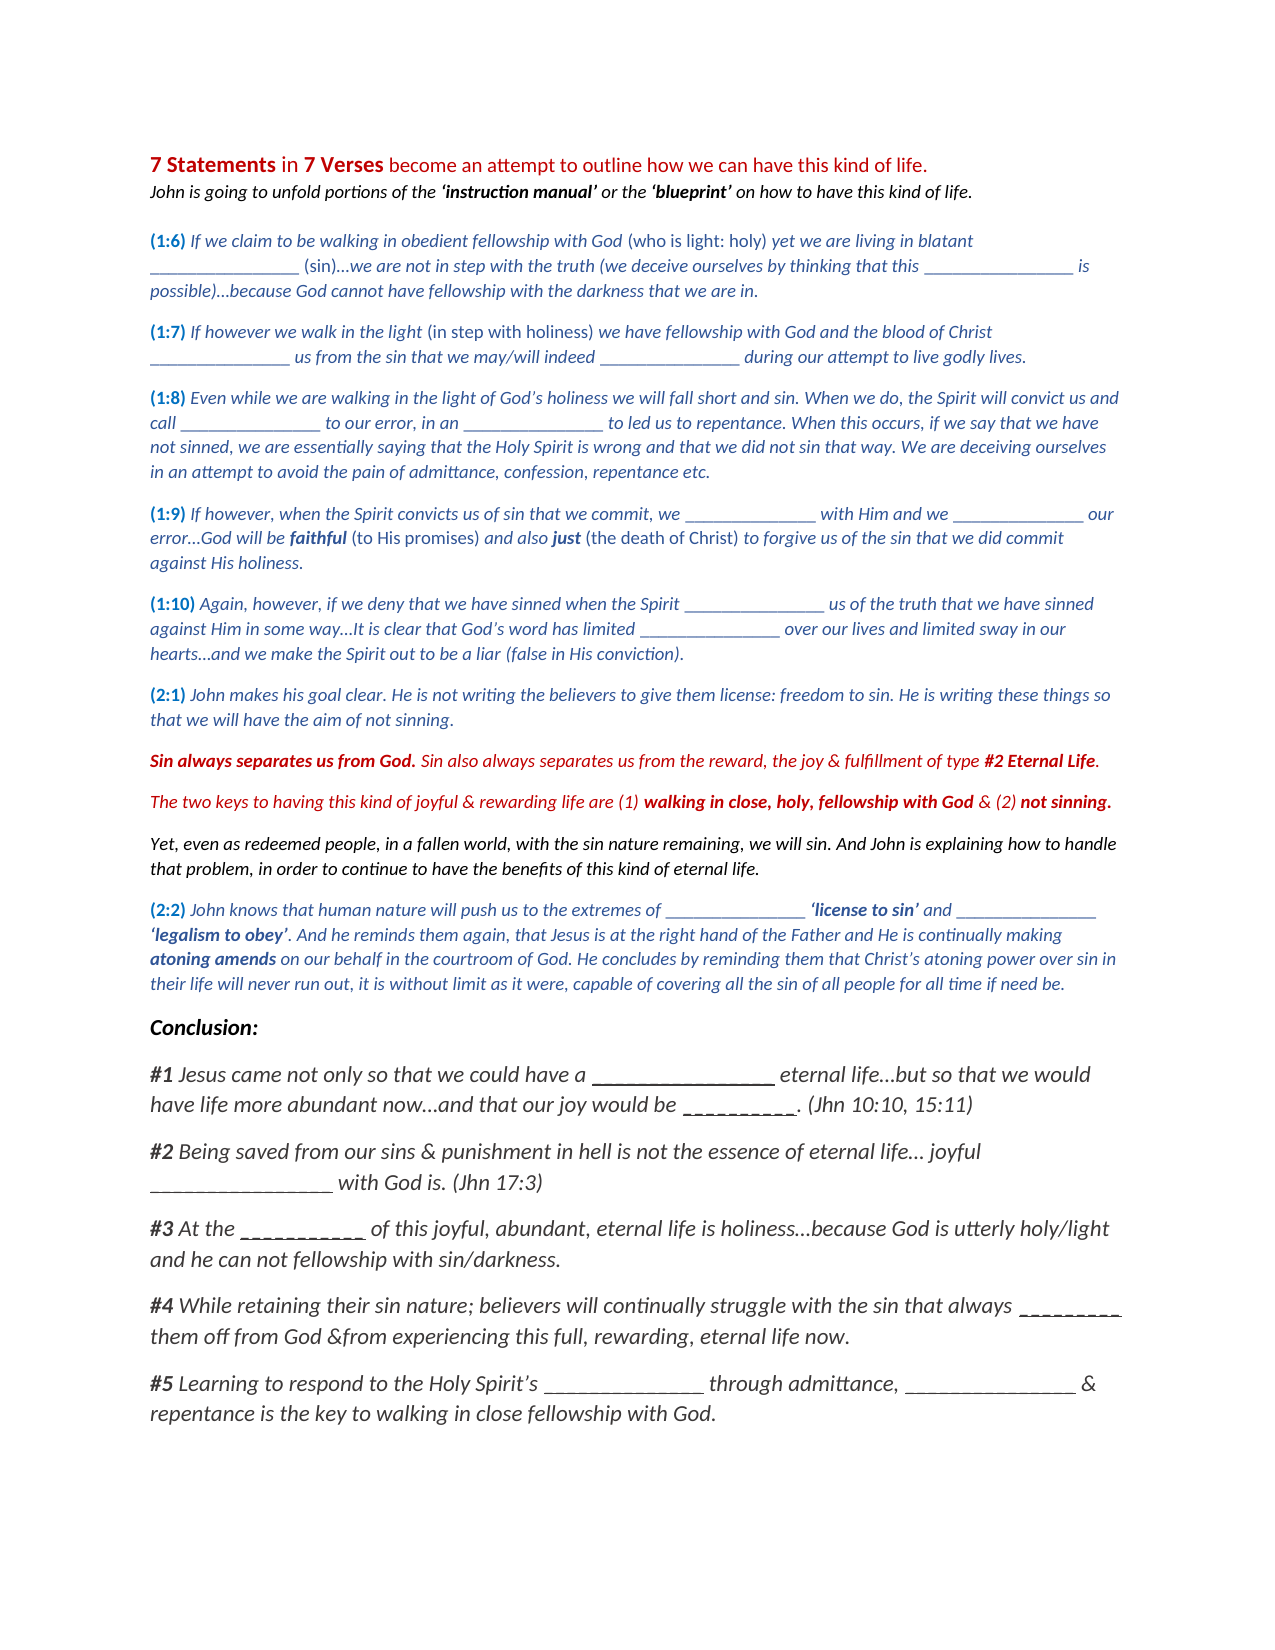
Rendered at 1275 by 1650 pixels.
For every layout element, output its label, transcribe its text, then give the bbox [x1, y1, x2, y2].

text 7 Statements in 7 Verses become an attempt to outline how we can have this kind of life. [150, 150, 1125, 178]
text (1:10) Again, however, if we deny that we have sinned when the Spirit _______________ us of the truth that we have sinned against Him in some way…It is clear that God’s word has limited _______________ over our lives and limited sway in our hearts…and we make the Spirit out to be a liar (false in His conviction). [150, 592, 1125, 665]
text Sin always separates us from God. Sin also always separates us from the reward, the joy & fulfillment of type #2 Eternal Life. [150, 749, 1125, 772]
text #5 Learning to respond to the Holy Spirit’s ______________ through admittance, _______________ & repentance is the key to walking in close fellowship with God. [150, 1369, 1125, 1427]
text (1:8) Even while we are walking in the light of God’s holiness we will fall short and sin. When we do, the Spirit will convict us and call _______________ to our error, in an _______________ to led us to repentance. When this occurs, if we say that we have not sinned, we are essentially saying that the Holy Spirit is wrong and that we did not sin that way. We are deceiving ourselves in an attempt to avoid the pain of admittance, confession, repentance etc. [150, 386, 1125, 483]
text (1:6) If we claim to be walking in obedient fellowship with God (who is light: holy) yet we are living in blatant ________________ (sin)…we are not in step with the truth (we deceive ourselves by thinking that this ________________ is possible)…because God cannot have fellowship with the darkness that we are in. [150, 229, 1125, 302]
text (1:9) If however, when the Spirit convicts us of sin that we commit, we ______________ with Him and we ______________ our error…God will be faithful (to His promises) and also just (the death of Christ) to forgive us of the sin that we did commit against His holiness. [150, 502, 1125, 574]
text #4 While retaining their sin nature; believers will continually struggle with the sin that always _________ them off from God &from experiencing this full, rewarding, eternal life now. [150, 1292, 1125, 1350]
text John is going to unfold portions of the ‘instruction manual’ or the ‘blueprint’ on how to have this kind of life. [150, 180, 1125, 203]
text (2:2) John knows that human nature will push us to the extremes of _______________ ‘license to sin’ and _______________ ‘legalism to obey’. And he reminds them again, that Jesus is at the right hand of the Father and He is continually making atoning amends on our behalf in the courtroom of God. He concludes by reminding them that Christ’s atoning power over sin in their life will never run out, it is without limit as it were, capable of covering all the sin of all people for all time if need be. [150, 898, 1125, 995]
text #2 Being saved from our sins & punishment in hell is not the essence of eternal life… joyful ________________ with God is. (Jhn 17:3) [150, 1137, 1125, 1196]
text Yet, even as redeemed people, in a fallen world, with the sin nature remaining, we will sin. And John is explaining how to handle that problem, in order to continue to have the benefits of this kind of eternal life. [150, 832, 1125, 879]
text Conclusion: [150, 1013, 1125, 1041]
text (2:1) John makes his goal clear. He is not writing the believers to give them license: freedom to sin. He is writing these things so that we will have the aim of not sinning. [150, 683, 1125, 731]
text #1 Jesus came not only so that we could have a ________________ eternal life…but so that we would have life more abundant now…and that our joy would be __________. (Jhn 10:10, 15:11) [150, 1060, 1125, 1118]
text The two keys to having this kind of joyful & rewarding life are (1) walking in close, holy, fellowship with God & (2) not sinning. [150, 791, 1125, 813]
text #3 At the ___________ of this joyful, abundant, eternal life is holiness…because God is utterly holy/light and he can not fellowship with sin/darkness. [150, 1214, 1125, 1273]
text (1:7) If however we walk in the light (in step with holiness) we have fellowship with God and the blood of Christ _______________ us from the sin that we may/will indeed _______________ during our attempt to live godly lives. [150, 320, 1125, 368]
